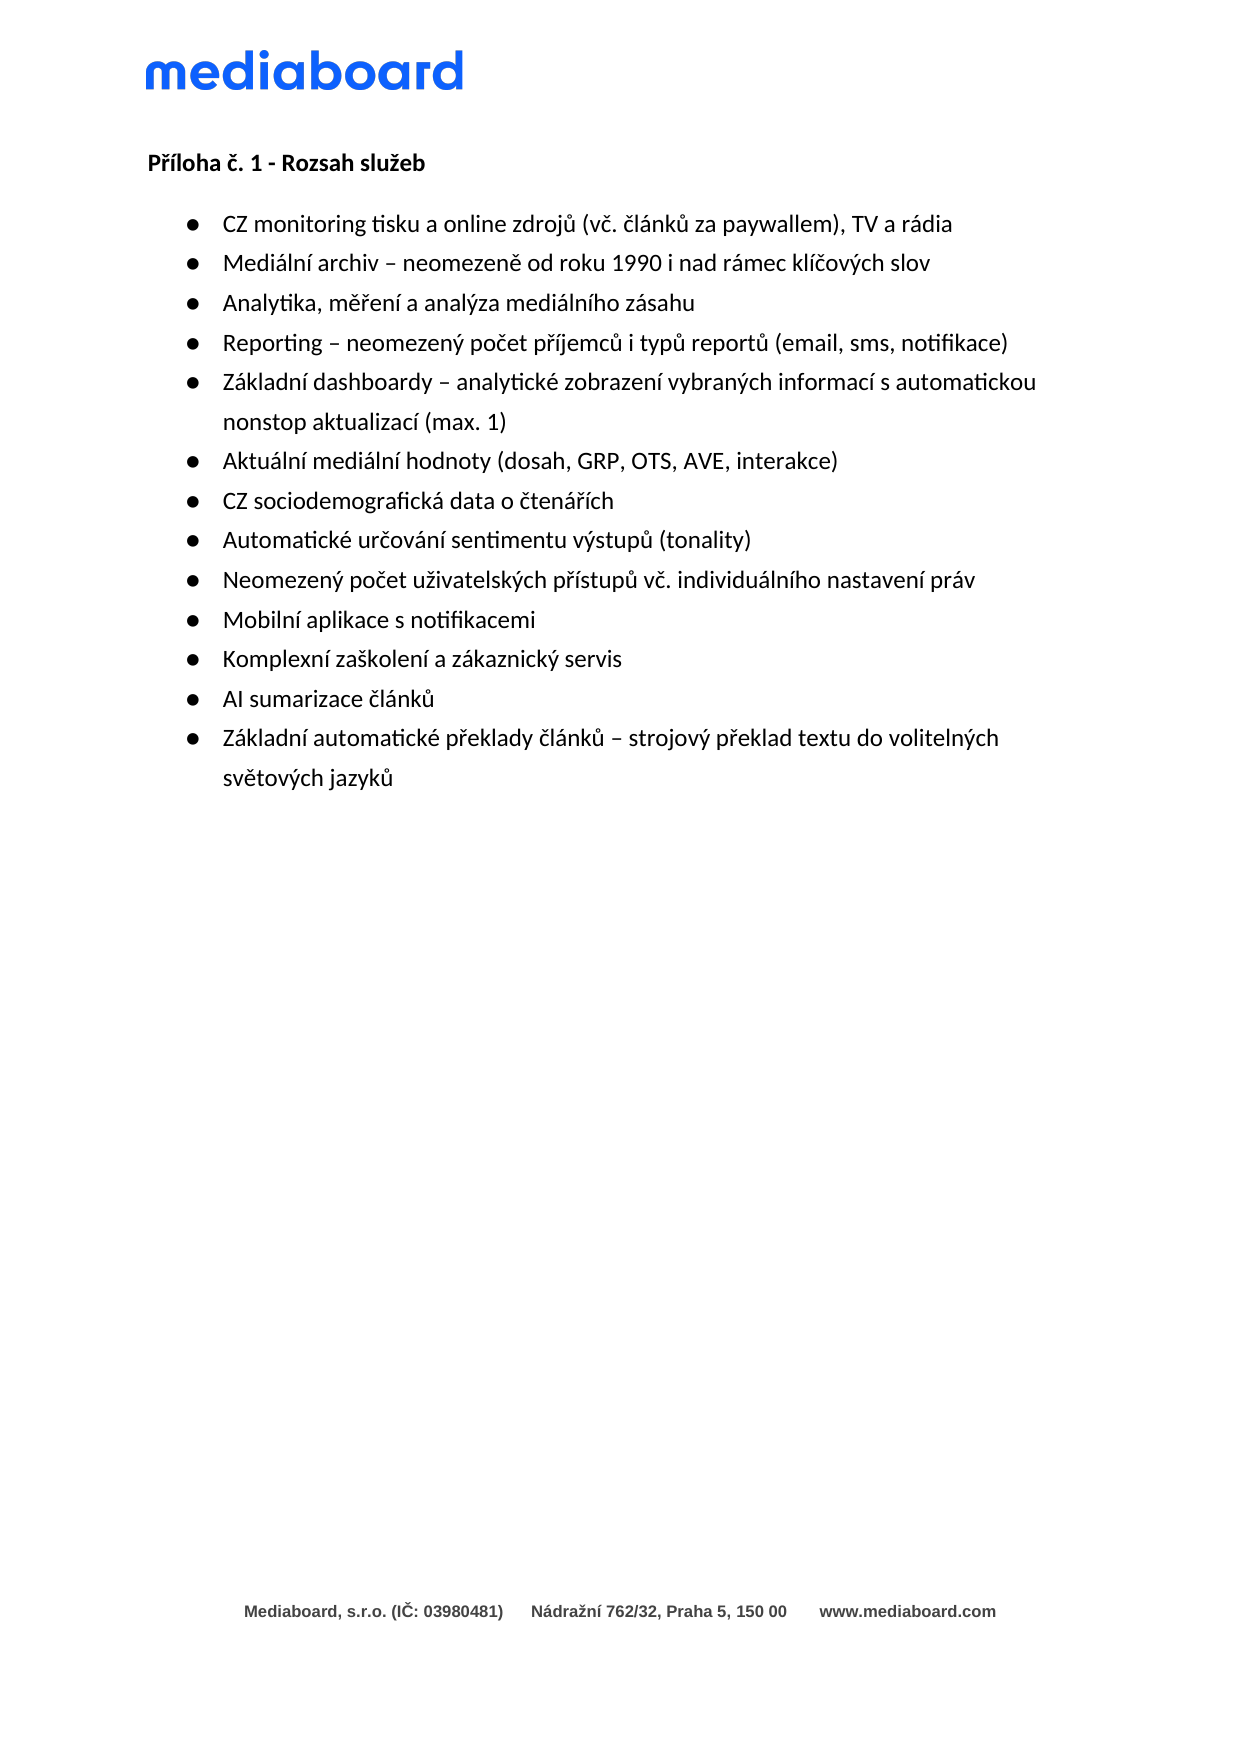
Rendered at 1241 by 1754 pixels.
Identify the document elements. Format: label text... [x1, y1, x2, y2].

list CZ monitoring tisku a online zdrojů (vč. článků za paywallem), TV a rádia [185, 208, 1093, 238]
list CZ sociodemografická data o čtenářích [185, 485, 1093, 516]
list Komplexní zaškolení a zákaznický servis [185, 643, 1093, 674]
list Mediální archiv – neomezeně od roku 1990 i nad rámec klíčových slov [185, 248, 1093, 278]
list Základní automatické překlady článků – strojový překlad textu do volitelných světových jazyků [185, 723, 1093, 793]
list Základní dashboardy – analytické zobrazení vybraných informací s automatickou nonstop aktualizací (max. 1) [185, 366, 1093, 436]
list Aktuální mediální hodnoty (dosah, GRP, OTS, AVE, interakce) [185, 446, 1093, 476]
text Příloha č. 1 - Rozsah služeb [148, 148, 1093, 178]
list Automatické určování sentimentu výstupů (tonality) [185, 525, 1093, 555]
list AI sumarizace článků [185, 683, 1093, 713]
picture [146, 50, 463, 90]
list Analytika, měření a analýza mediálního zásahu [185, 287, 1093, 318]
list Reporting – neomezený počet příjemců i typů reportů (email, sms, notifikace) [185, 327, 1093, 357]
list Mobilní aplikace s notifikacemi [185, 604, 1093, 634]
list Neomezený počet uživatelských přístupů vč. individuálního nastavení práv [185, 564, 1093, 595]
